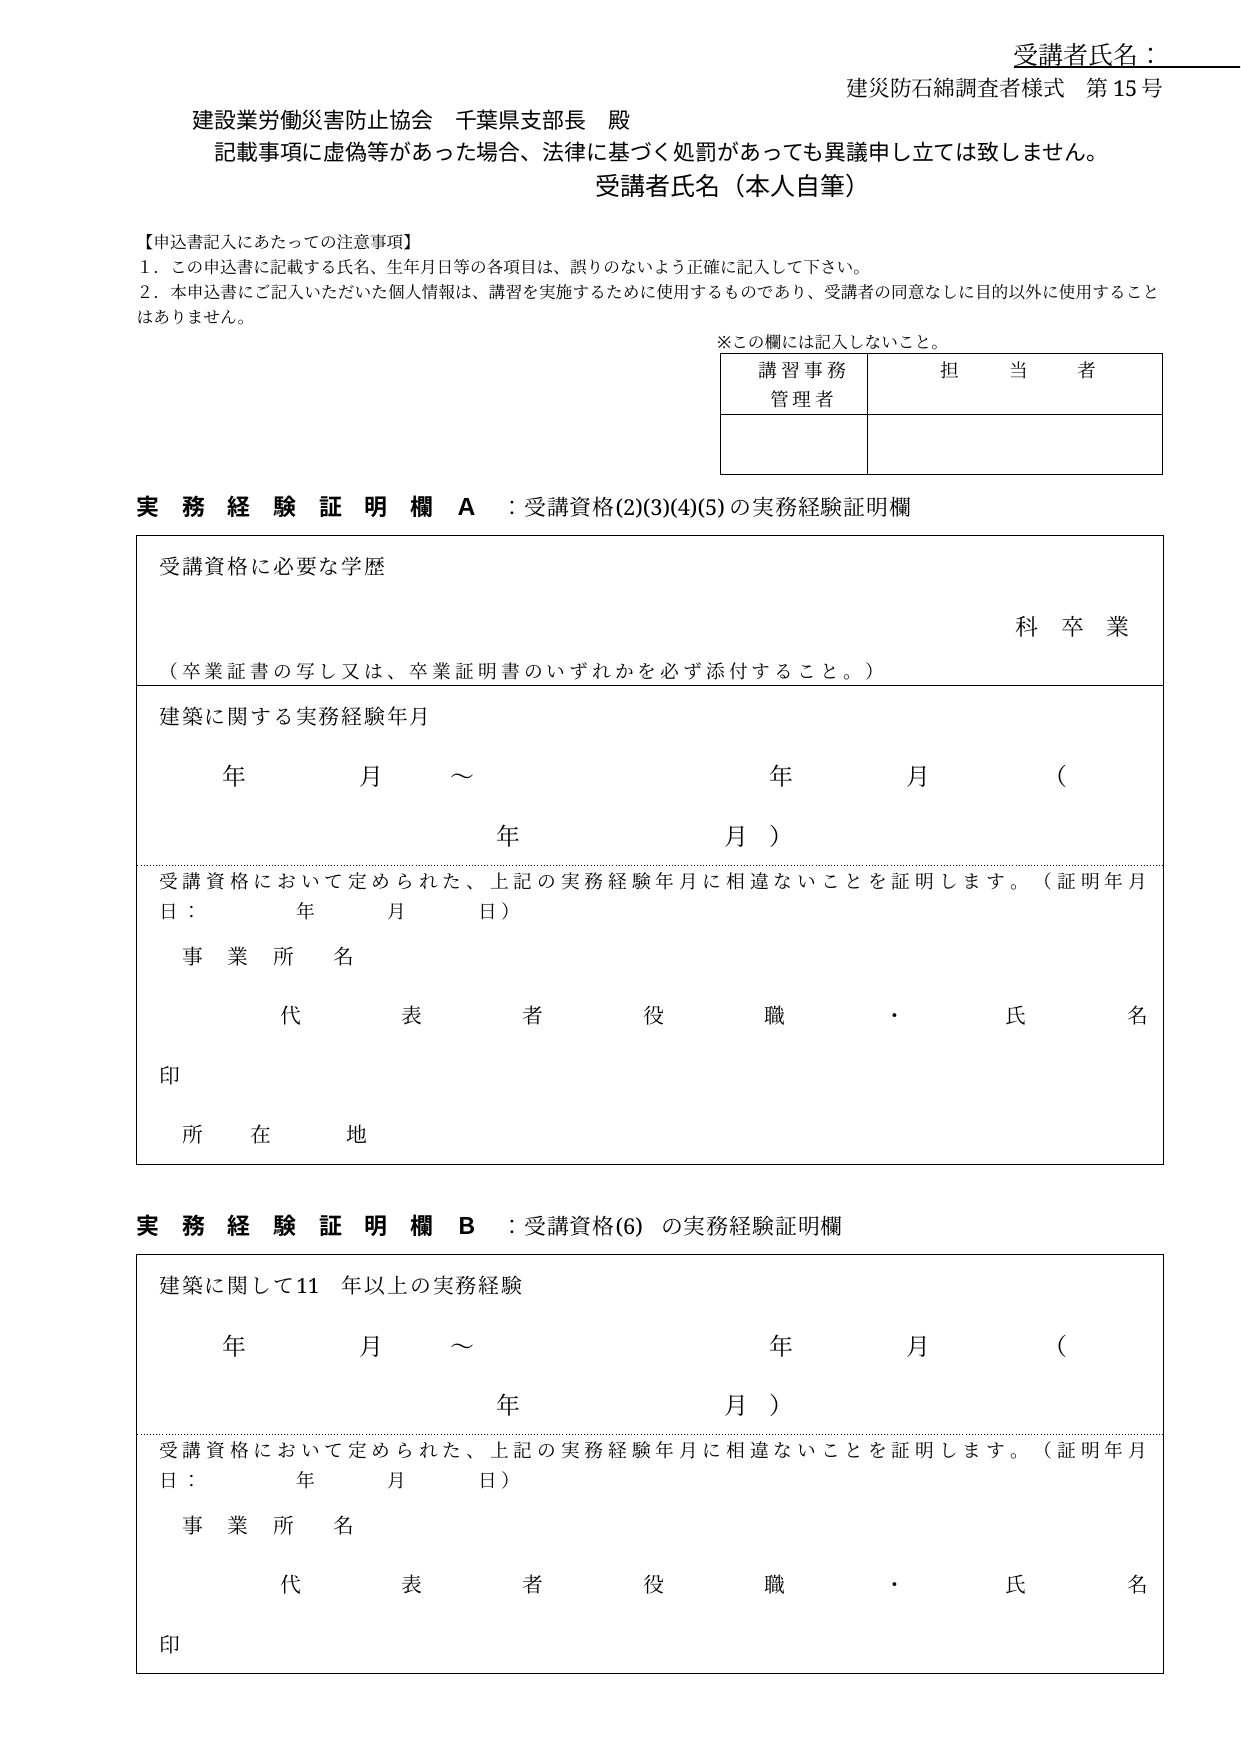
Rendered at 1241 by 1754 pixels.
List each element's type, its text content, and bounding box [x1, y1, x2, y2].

table_header 講習事務管理者 [721, 354, 867, 414]
text 【申込書記入にあたっての注意事項】 [136, 228, 1163, 253]
text 建設業労働災害防止協会 千葉県支部長 殿 [136, 103, 1163, 135]
text 実務経験証明欄Ｂ：受講資格(6)の実務経験証明欄 [136, 1194, 1163, 1254]
table_cell 受講資格において定められた、上記の実務経験年月に相違ないことを証明します。（証明年月日： 年 月 日） 事業所名 代表者役職・氏名 印 所在地 [137, 865, 1163, 1164]
table_header 受講資格に必要な学歴 科卒業 （卒業証書の写し又は、卒業証明書のいずれかを必ず添付すること。） [137, 536, 1163, 685]
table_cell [137, 1434, 1163, 1673]
text 実務経験証明欄Ａ：受講資格(2)(3)(4)(5)の実務経験証明欄 [136, 475, 1163, 535]
table_header 担 当 者 [868, 354, 1162, 414]
text ※この欄には記入しないこと。 [136, 328, 1163, 353]
table_cell [721, 415, 867, 474]
text ２．本申込書にご記入いただいた個人情報は、講習を実施するために使用するものであり、受講者の同意なしに目的以外に使用することはありません。 [136, 278, 1163, 328]
text １．この申込書に記載する氏名、生年月日等の各項目は、誤りのないよう正確に記入して下さい。 [136, 253, 1163, 278]
table_header 建築に関して11年以上の実務経験 年 月 ～ 年 月 （ 年 月） [137, 1255, 1163, 1434]
table_cell 建築に関する実務経験年月 年 月 ～ 年 月 （ 年 月） [137, 686, 1163, 865]
table_cell [868, 415, 1162, 474]
text 受講者氏名（本人自筆） [136, 167, 1163, 203]
text 記載事項に虚偽等があった場合、法律に基づく処罰があっても異議申し立ては致しません。 [136, 135, 1163, 167]
